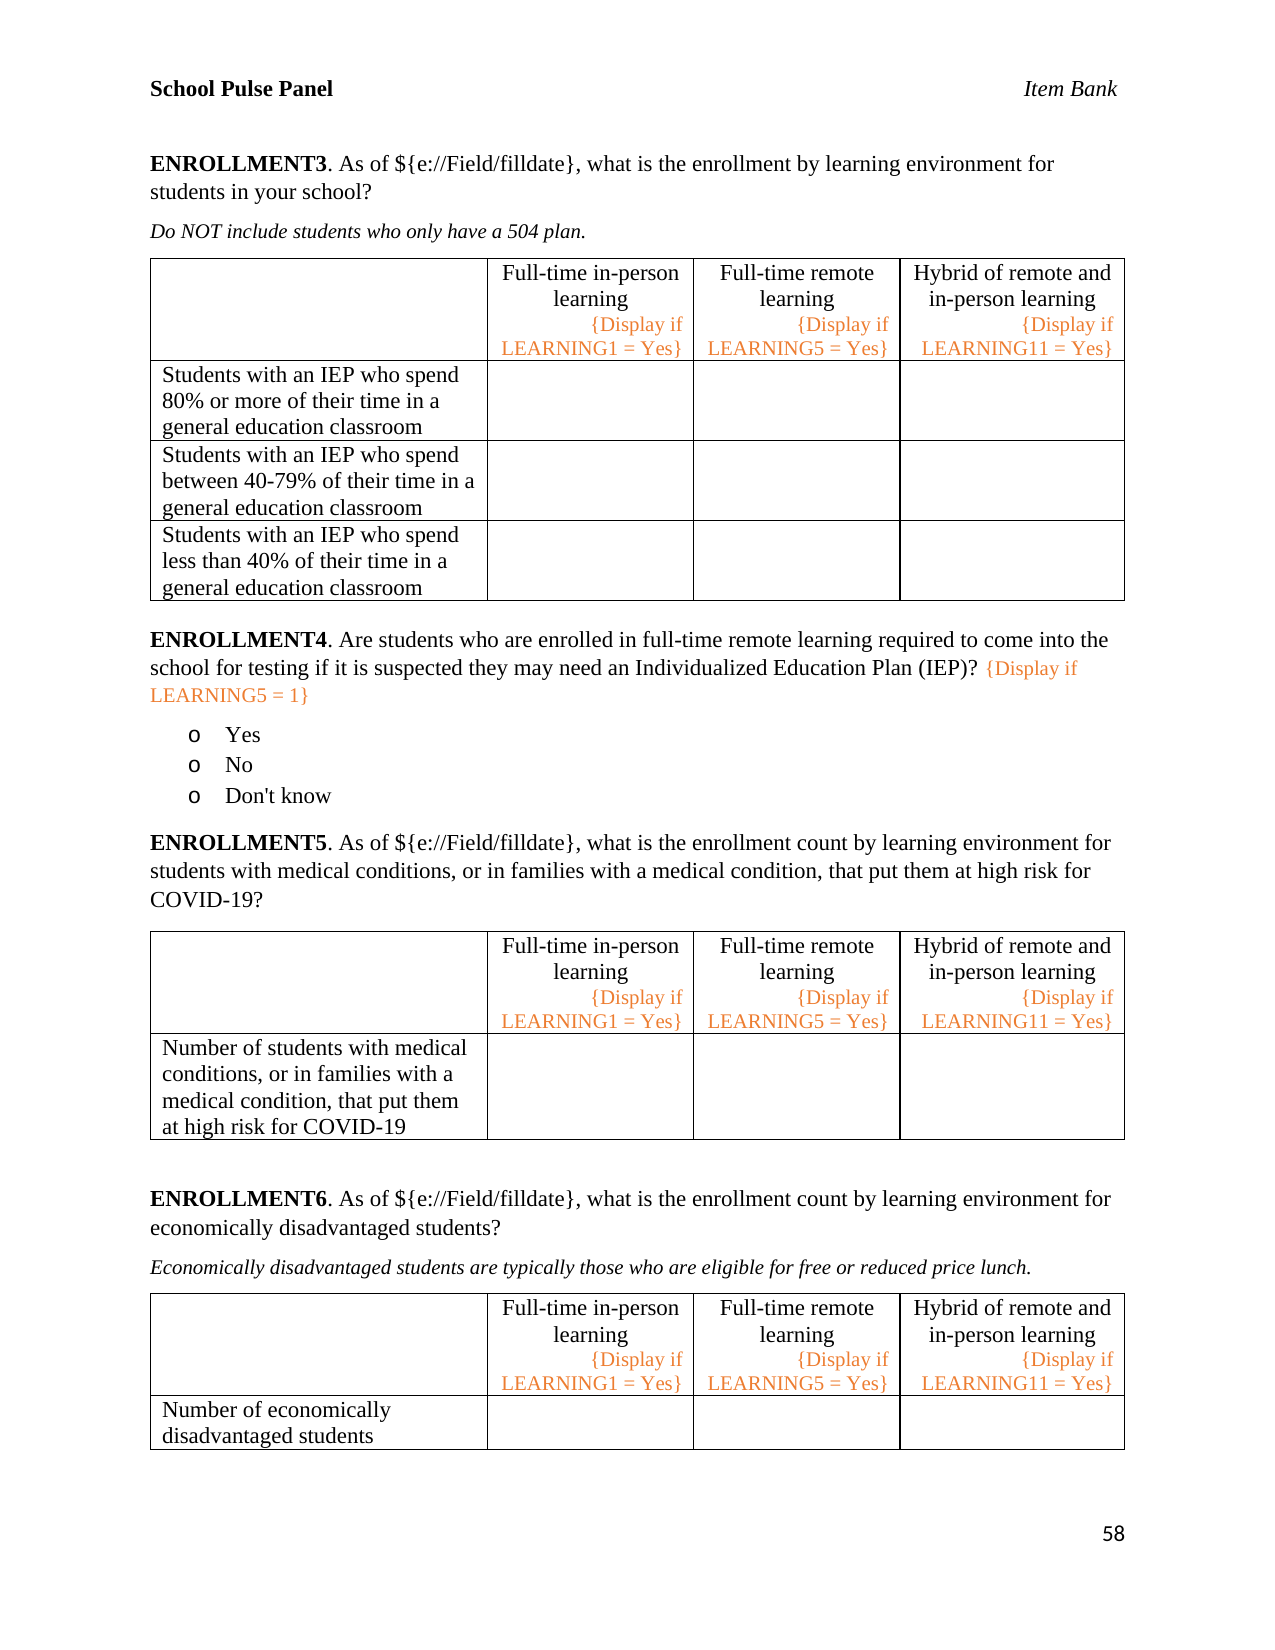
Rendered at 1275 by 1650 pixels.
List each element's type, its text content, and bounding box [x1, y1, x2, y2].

list No [187, 752, 1125, 780]
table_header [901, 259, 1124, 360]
list Yes [187, 721, 1125, 749]
text Economically disadvantaged students are typically those who are eligible for free or reduced price lunch. [150, 1255, 1125, 1279]
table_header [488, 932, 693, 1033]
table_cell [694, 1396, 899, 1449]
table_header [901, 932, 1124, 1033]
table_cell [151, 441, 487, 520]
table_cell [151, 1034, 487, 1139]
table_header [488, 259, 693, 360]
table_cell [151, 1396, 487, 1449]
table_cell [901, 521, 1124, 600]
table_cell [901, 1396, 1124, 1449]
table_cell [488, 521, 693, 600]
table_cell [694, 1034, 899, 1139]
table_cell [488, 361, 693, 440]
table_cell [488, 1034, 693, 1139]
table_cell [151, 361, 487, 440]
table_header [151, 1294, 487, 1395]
text ENROLLMENT6. As of ${e://Field/filldate}, what is the enrollment count by learning environment for economically disadvantaged students? [150, 1186, 1125, 1240]
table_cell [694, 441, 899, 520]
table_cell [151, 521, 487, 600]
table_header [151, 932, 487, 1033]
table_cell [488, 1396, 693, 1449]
text ENROLLMENT4. Are students who are enrolled in full-time remote learning required to come into the school for testing if it is suspected they may need an Individualized Education Plan (IEP)? {Display if LEARNING5 = 1} [150, 626, 1125, 707]
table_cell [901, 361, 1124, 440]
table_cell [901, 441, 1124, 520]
text Do NOT include students who only have a 504 plan. [150, 219, 1125, 243]
text ENROLLMENT5. As of ${e://Field/filldate}, what is the enrollment count by learning environment for students with medical conditions, or in families with a medical condition, that put them at high risk for COVID-19? [150, 829, 1125, 912]
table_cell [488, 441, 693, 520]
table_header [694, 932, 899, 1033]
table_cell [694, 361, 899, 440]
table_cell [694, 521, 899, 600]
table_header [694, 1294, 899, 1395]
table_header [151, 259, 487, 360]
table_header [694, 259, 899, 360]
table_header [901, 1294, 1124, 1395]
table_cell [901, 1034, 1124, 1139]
text ENROLLMENT3. As of ${e://Field/filldate}, what is the enrollment by learning environment for students in your school? [150, 150, 1125, 205]
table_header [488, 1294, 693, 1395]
list Don't know [187, 782, 1125, 810]
